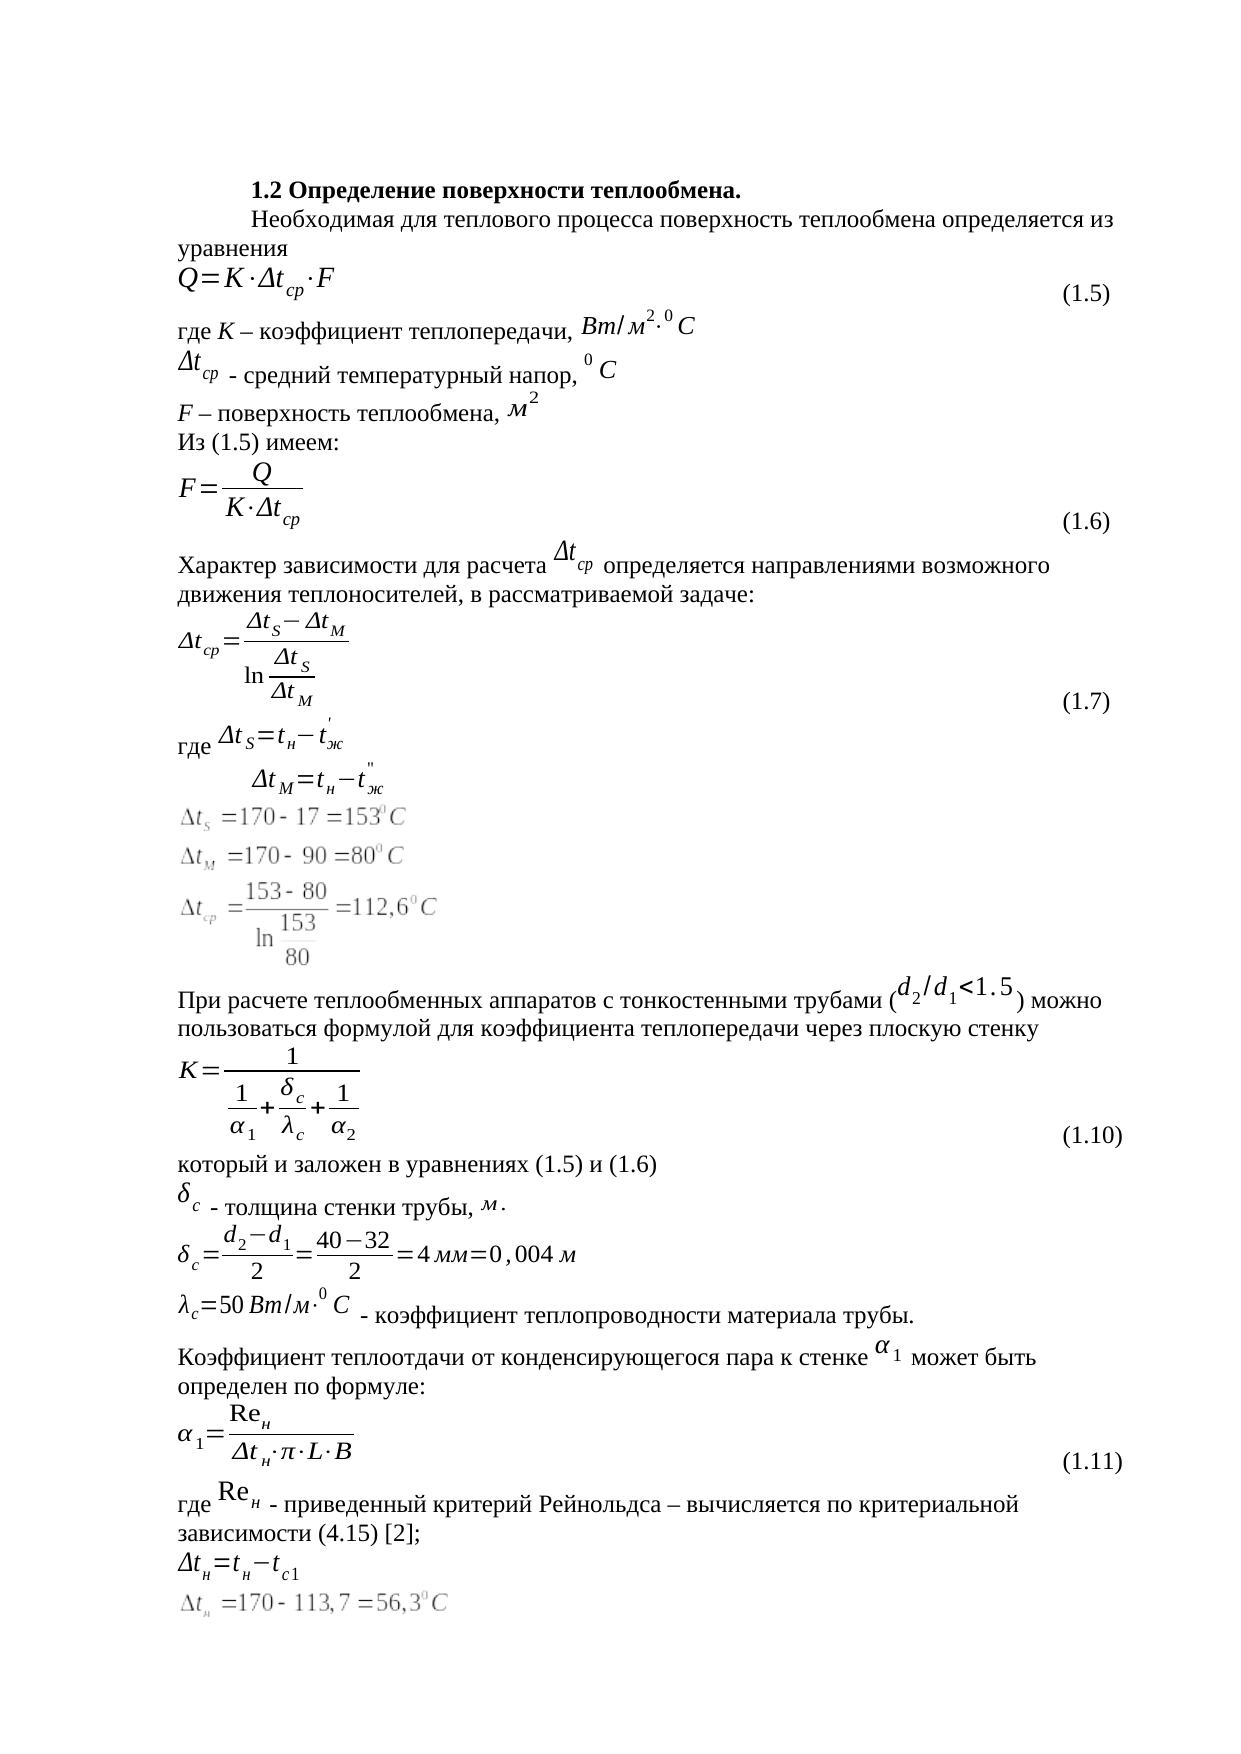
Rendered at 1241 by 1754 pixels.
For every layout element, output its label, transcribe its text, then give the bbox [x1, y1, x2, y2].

text Необходимая для теплового процесса поверхность теплообмена определяется из уравнения [177, 204, 1152, 262]
text (1.5) [177, 262, 1152, 306]
text (1.6) [177, 456, 1152, 535]
text (1.7) [177, 608, 1152, 715]
text который и заложен в уравнениях (1.5) и (1.6) [177, 1149, 1152, 1178]
text (1.11) [177, 1399, 1152, 1475]
text где - приведенный критерий Рейнольдса – вычисляется по критериальной зависимости (4.15) [2]; [177, 1475, 1152, 1547]
text При расчете теплообменных аппаратов с тонкостенными трубами () можно пользоваться формулой для коэффициента теплопередачи через плоскую стенку [177, 972, 1152, 1042]
text где К – коэффициент теплопередачи, [177, 306, 1152, 344]
text Характер зависимости для расчета определяется направлениями возможного движения теплоносителей, в рассматриваемой задаче: [177, 535, 1152, 608]
text Из (1.5) имеем: [177, 427, 1152, 456]
text Коэффициент теплоотдачи от конденсирующегося пара к стенке может быть определен по формуле: [177, 1329, 1152, 1399]
text F – поверхность теплообмена, [177, 389, 1152, 427]
text - толщина стенки трубы, [177, 1178, 1152, 1221]
text (1.10) [177, 1042, 1152, 1149]
text - средний температурный напор, [177, 344, 1152, 389]
text где [177, 715, 1152, 759]
list Определение поверхности теплообмена. [251, 176, 1152, 204]
text - коэффициент теплопроводности материала трубы. [177, 1285, 1152, 1329]
